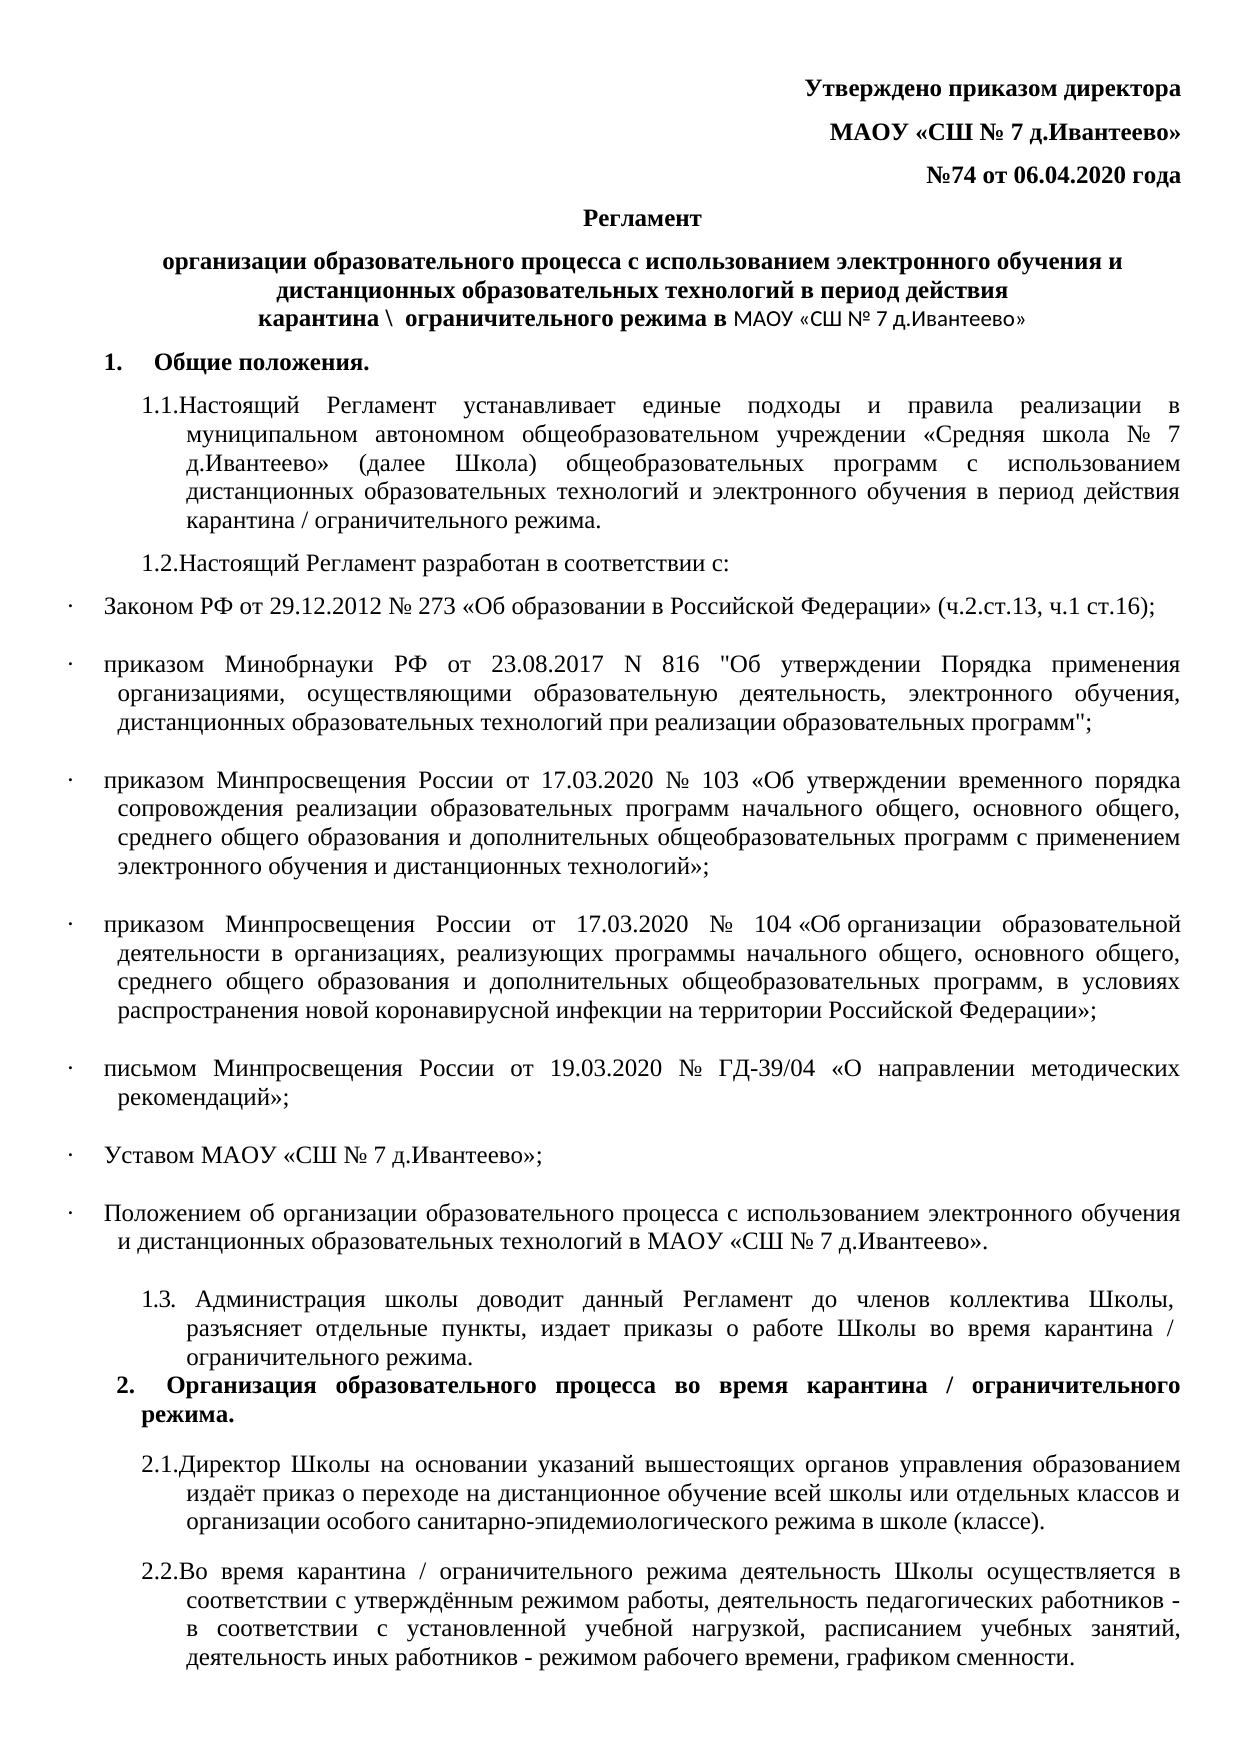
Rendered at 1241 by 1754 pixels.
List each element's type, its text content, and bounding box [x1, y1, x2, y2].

text организации образовательного процесса с использованием электронного обучения и дистанционных образовательных технологий в период действия карантина \ ограничительного режима в МАОУ «СШ № 7 д.Ивантеево» [103, 246, 1181, 333]
text 2.1.Директор Школы на основании указаний вышестоящих органов управления образованием издаёт приказ о переходе на дистанционное обучение всей школы или отдельных классов и организации особого санитарно-эпидемиологического режима в школе (классе). [141, 1449, 1181, 1535]
text Утверждено приказом директора [103, 73, 1181, 102]
text 1.3. Администрация школы доводит данный Регламент до членов коллектива Школы, разъясняет отдельные пункты, издает приказы о работе Школы во время карантина / ограничительного режима. [141, 1284, 1175, 1371]
text МАОУ «СШ № 7 д.Ивантеево» [103, 117, 1181, 145]
text Регламент [103, 203, 1181, 232]
list Законом РФ от 29.12.2012 № 273 «Об образовании в Российской Федерации» (ч.2.ст.13, ч.1 ст.16); [66, 591, 1181, 620]
text №74 от 06.04.2020 года [103, 160, 1181, 188]
text 2.2.Во время карантина / ограничительного режима деятельность Школы осуществляется в соответствии с утверждённым режимом работы, деятельность педагогических работников - в соответствии с установленной учебной нагрузкой, расписанием учебных занятий, деятельность иных работников - режимом рабочего времени, графиком сменности. [141, 1556, 1181, 1671]
list приказом Минпросвещения России от 17.03.2020 № 103 «Об утверждении временного порядка сопровождения реализации образовательных программ начального общего, основного общего, среднего общего образования и дополнительных общеобразовательных программ с применением электронного обучения и дистанционных технологий»; [66, 765, 1181, 880]
list Уставом МАОУ «СШ № 7 д.Ивантеево»; [66, 1140, 1181, 1168]
list приказом Минобрнауки РФ от 23.08.2017 N 816 "Об утверждении Порядка применения организациями, осуществляющими образовательную деятельность, электронного обучения, дистанционных образовательных технологий при реализации образовательных программ"; [66, 649, 1181, 736]
text 1.1.Настоящий Регламент устанавливает единые подходы и правила реализации в муниципальном автономном общеобразовательном учреждении «Средняя школа № 7 д.Ивантеево» (далее Школа) общеобразовательных программ с использованием дистанционных образовательных технологий и электронного обучения в период действия карантина / ограничительного режима. [141, 390, 1181, 534]
text 2. Организация образовательного процесса во время карантина / ограничительного режима. [103, 1371, 1181, 1428]
text 1.2.Настоящий Регламент разработан в соответствии с: [141, 548, 1181, 577]
list приказом Минпросвещения России от 17.03.2020 № 104 «Об организации образовательной деятельности в организациях, реализующих программы начального общего, основного общего, среднего общего образования и дополнительных общеобразовательных программ, в условиях распространения новой коронавирусной инфекции на территории Российской Федерации»; [66, 909, 1181, 1024]
list письмом Минпросвещения России от 19.03.2020 № ГД-39/04 «О направлении методических рекомендаций»; [66, 1053, 1181, 1111]
list Положением об организации образовательного процесса с использованием электронного обучения и дистанционных образовательных технологий в МАОУ «СШ № 7 д.Ивантеево». [66, 1198, 1181, 1255]
text 1. Общие положения. [103, 347, 1181, 376]
